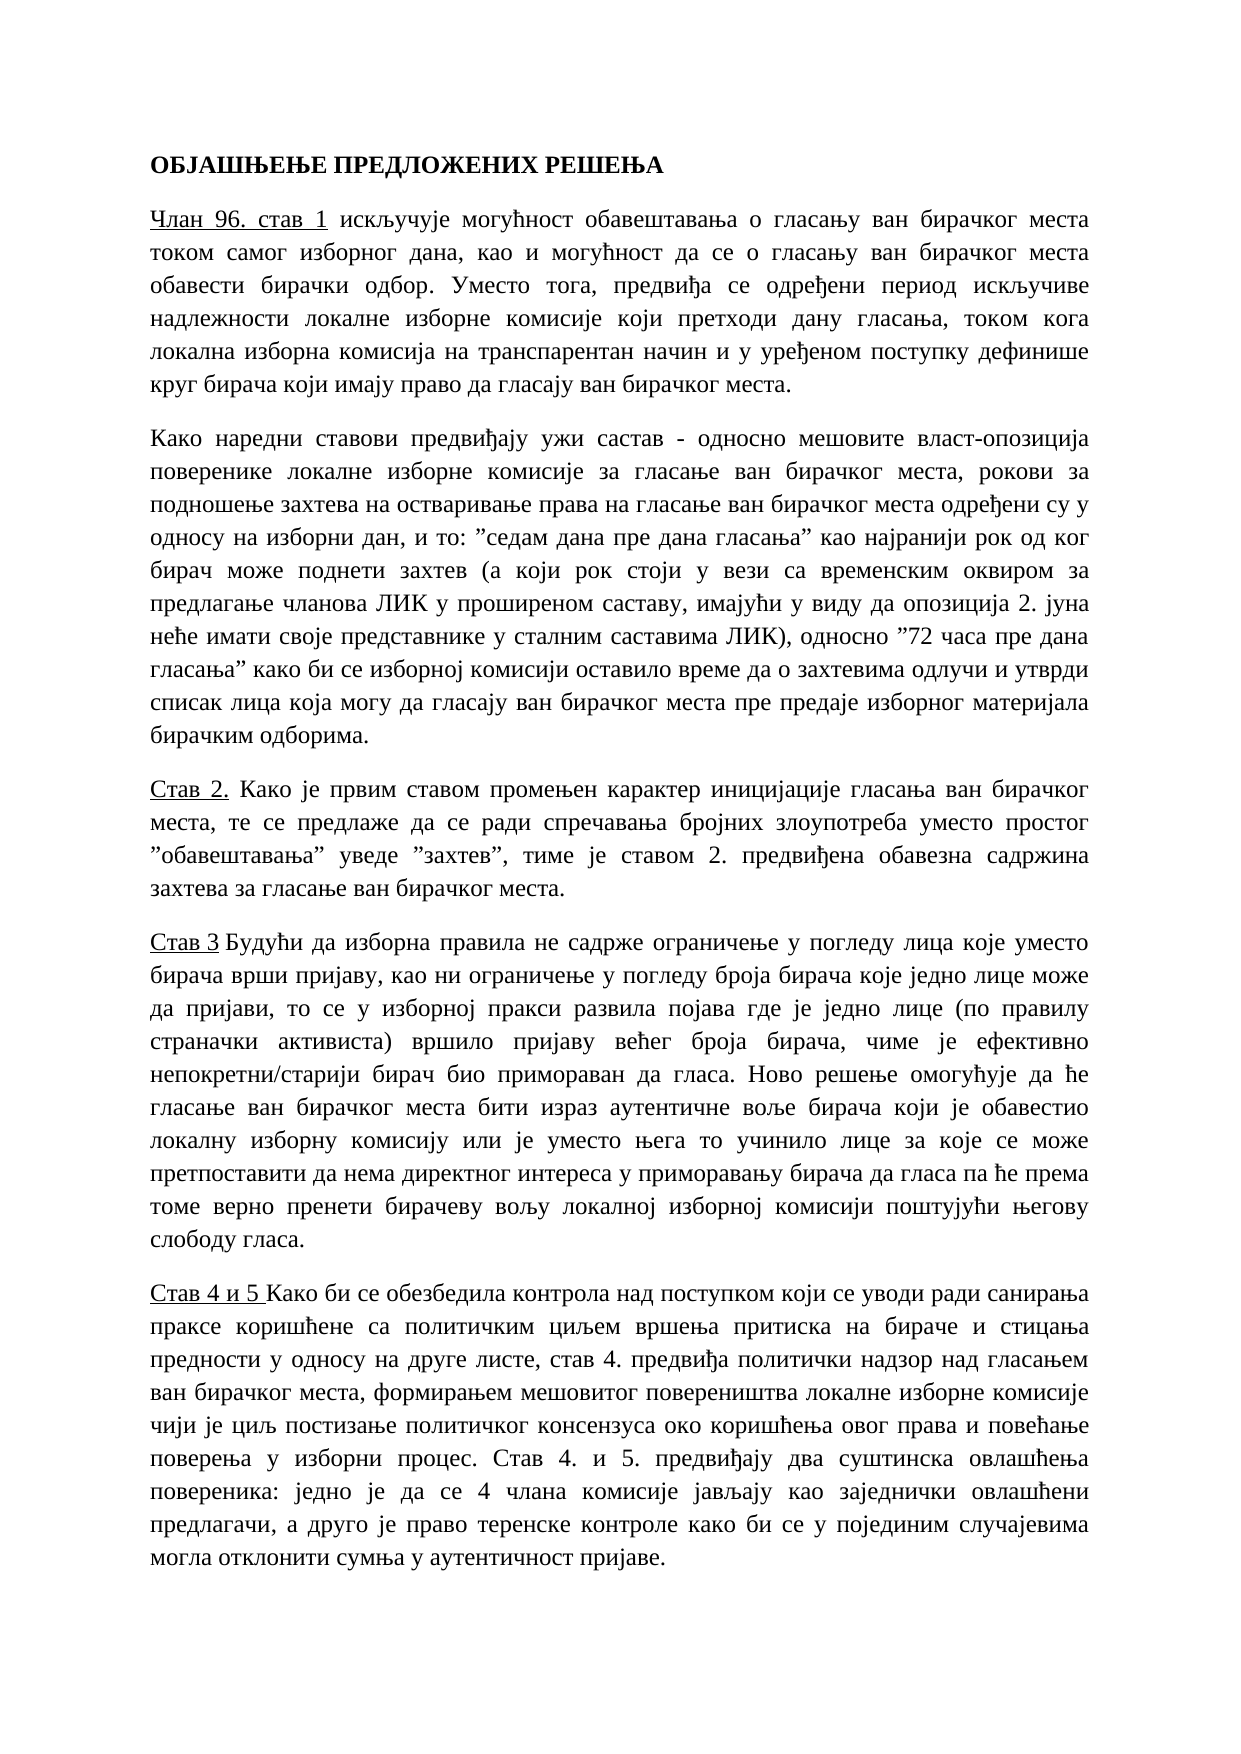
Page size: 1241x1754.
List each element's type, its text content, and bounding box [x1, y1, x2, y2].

text Став 4 и 5 Како би се обезбедила контрола над поступком који се уводи ради санирања праксе коришћене са политичким циљем вршења притиска на бираче и стицања предности у односу на друге листе, став 4. предвиђа политички надзор над гласањем ван бирачког места, формирањем мешовитог повереништва локалне изборне комисије чији је циљ постизање политичког консензуса око коришћења овог права и повећање поверења у изборни процес. Став 4. и 5. предвиђају два суштинска овлашћења повереника: једно је да се 4 члана комисије јављају као заједнички овлашћени предлагачи, а друго је право теренске контроле како би се у појединим случајевима могла отклонити сумња у аутентичност пријаве. [150, 1278, 1090, 1571]
text Став 3 Будући да изборна правила не садрже ограничење у погледу лица које уместо бирача врши пријаву, као ни ограничење у погледу броја бирача које једно лице може да пријави, то се у изборној пракси развила појава где је једно лице (по правилу страначки активиста) вршило пријаву већег броја бирача, чиме је ефективно непокретни/старији бирач био примораван да гласа. Ново решење омогућује да ће гласање ван бирачког места бити израз аутентичне воље бирача који је обавестио локалну изборну комисију или је уместо њега то учинило лице за које се може претпоставити да нема директног интереса у приморавању бирача да гласа па ће према томе верно пренети бирачеву вољу локалној изборној комисији поштујући његову слободу гласа. [150, 927, 1090, 1253]
text ОБЈАШЊЕЊЕ ПРЕДЛОЖЕНИХ РЕШЕЊА [150, 150, 1090, 179]
text Члан 96. став 1 искључује могућност обавештавања о гласању ван бирачког места током самог изборног дана, као и могућност да се о гласању ван бирачког места обавести бирачки одбор. Уместо тога, предвиђа се одређени период искључиве надлежности локалне изборне комисије који претходи дану гласања, током кога локална изборна комисија на транспарентан начин и у уређеном поступку дефинише круг бирача који имају право да гласају ван бирачког места. [150, 204, 1090, 398]
text Како наредни ставови предвиђају ужи састав - односно мешовите власт-опозиција поверенике локалне изборне комисије за гласање ван бирачког места, рокови за подношење захтева на остваривање права на гласање ван бирачког места одређени су у односу на изборни дан, и то: ”седам дана пре дана гласања” као најранији рок од ког бирач може поднети захтев (а који рок стоји у вези са временским оквиром за предлагање чланова ЛИК у проширеном саставу, имајући у виду да опозиција 2. јуна неће имати своје представнике у сталним саставима ЛИК), односно ”72 часа пре дана гласања” како би се изборној комисији оставило време да о захтевима одлучи и утврди списак лица која могу да гласају ван бирачког места пре предаје изборног материјала бирачким одборима. [150, 423, 1090, 749]
text Став 2. Како је првим ставом промењен карактер иницијације гласања ван бирачког места, те се предлаже да се ради спречавања бројних злоупотреба уместо простог ”обавештавања” уведе ”захтев”, тиме је ставом 2. предвиђена обавезна садржина захтева за гласање ван бирачког места. [150, 774, 1090, 902]
